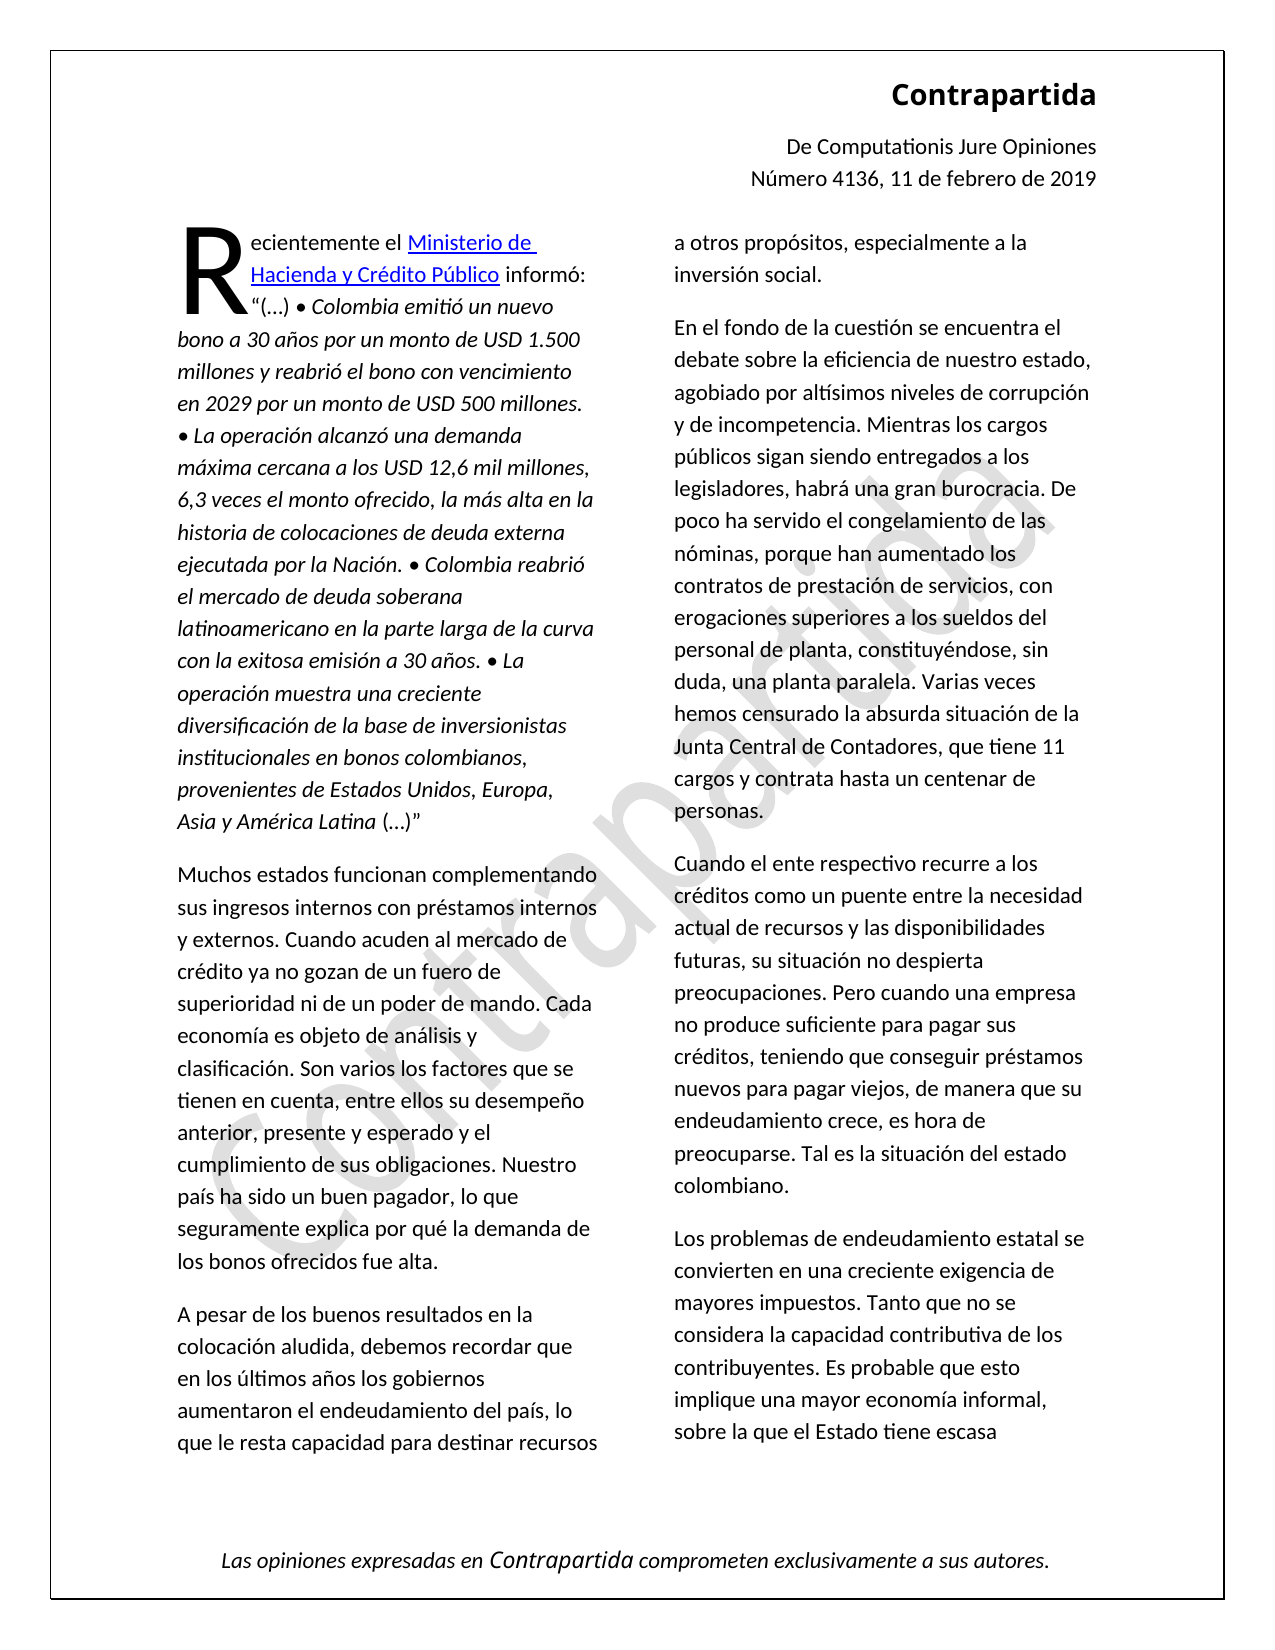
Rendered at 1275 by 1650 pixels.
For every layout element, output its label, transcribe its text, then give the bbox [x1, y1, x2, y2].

text En el fondo de la cuestión se encuentra el debate sobre la eficiencia de nuestro estado, agobiado por altísimos niveles de corrupción y de incompetencia. Mientras los cargos públicos sigan siendo entregados a los legisladores, habrá una gran burocracia. De poco ha servido el congelamiento de las nóminas, porque han aumentado los contratos de prestación de servicios, con erogaciones superiores a los sueldos del personal de planta, constituyéndose, sin duda, una planta paralela. Varias veces hemos censurado la absurda situación de la Junta Central de Contadores, que tiene 11 cargos y contrata hasta un centenar de personas. [674, 313, 1097, 824]
text ecientemente el Ministerio de Hacienda y Crédito Público informó: “(…) • Colombia emitió un nuevo bono a 30 años por un monto de USD 1.500 millones y reabrió el bono con vencimiento en 2029 por un monto de USD 500 millones. • La operación alcanzó una demanda máxima cercana a los USD 12,6 mil millones, 6,3 veces el monto ofrecido, la más alta en la historia de colocaciones de deuda externa ejecutada por la Nación. • Colombia reabrió el mercado de deuda soberana latinoamericano en la parte larga de la curva con la exitosa emisión a 30 años. • La operación muestra una creciente diversificación de la base de inversionistas institucionales en bonos colombianos, provenientes de Estados Unidos, Europa, Asia y América Latina (…)” [177, 228, 600, 836]
text A pesar de los buenos resultados en la colocación aludida, debemos recordar que en los últimos años los gobiernos aumentaron el endeudamiento del país, lo que le resta capacidad para destinar recursos a otros propósitos, especialmente a la inversión social. [674, 228, 1097, 288]
text A pesar de los buenos resultados en la colocación aludida, debemos recordar que en los últimos años los gobiernos aumentaron el endeudamiento del país, lo que le resta capacidad para destinar recursos a otros propósitos, especialmente a la inversión social. [177, 1300, 600, 1457]
text Muchos estados funcionan complementando sus ingresos internos con préstamos internos y externos. Cuando acuden al mercado de crédito ya no gozan de un fuero de superioridad ni de un poder de mando. Cada economía es objeto de análisis y clasificación. Son varios los factores que se tienen en cuenta, entre ellos su desempeño anterior, presente y esperado y el cumplimiento de sus obligaciones. Nuestro país ha sido un buen pagador, lo que seguramente explica por qué la demanda de los bonos ofrecidos fue alta. [177, 861, 600, 1275]
text Cuando el ente respectivo recurre a los créditos como un puente entre la necesidad actual de recursos y las disponibilidades futuras, su situación no despierta preocupaciones. Pero cuando una empresa no produce suficiente para pagar sus créditos, teniendo que conseguir préstamos nuevos para pagar viejos, de manera que su endeudamiento crece, es hora de preocuparse. Tal es la situación del estado colombiano. [674, 849, 1097, 1199]
